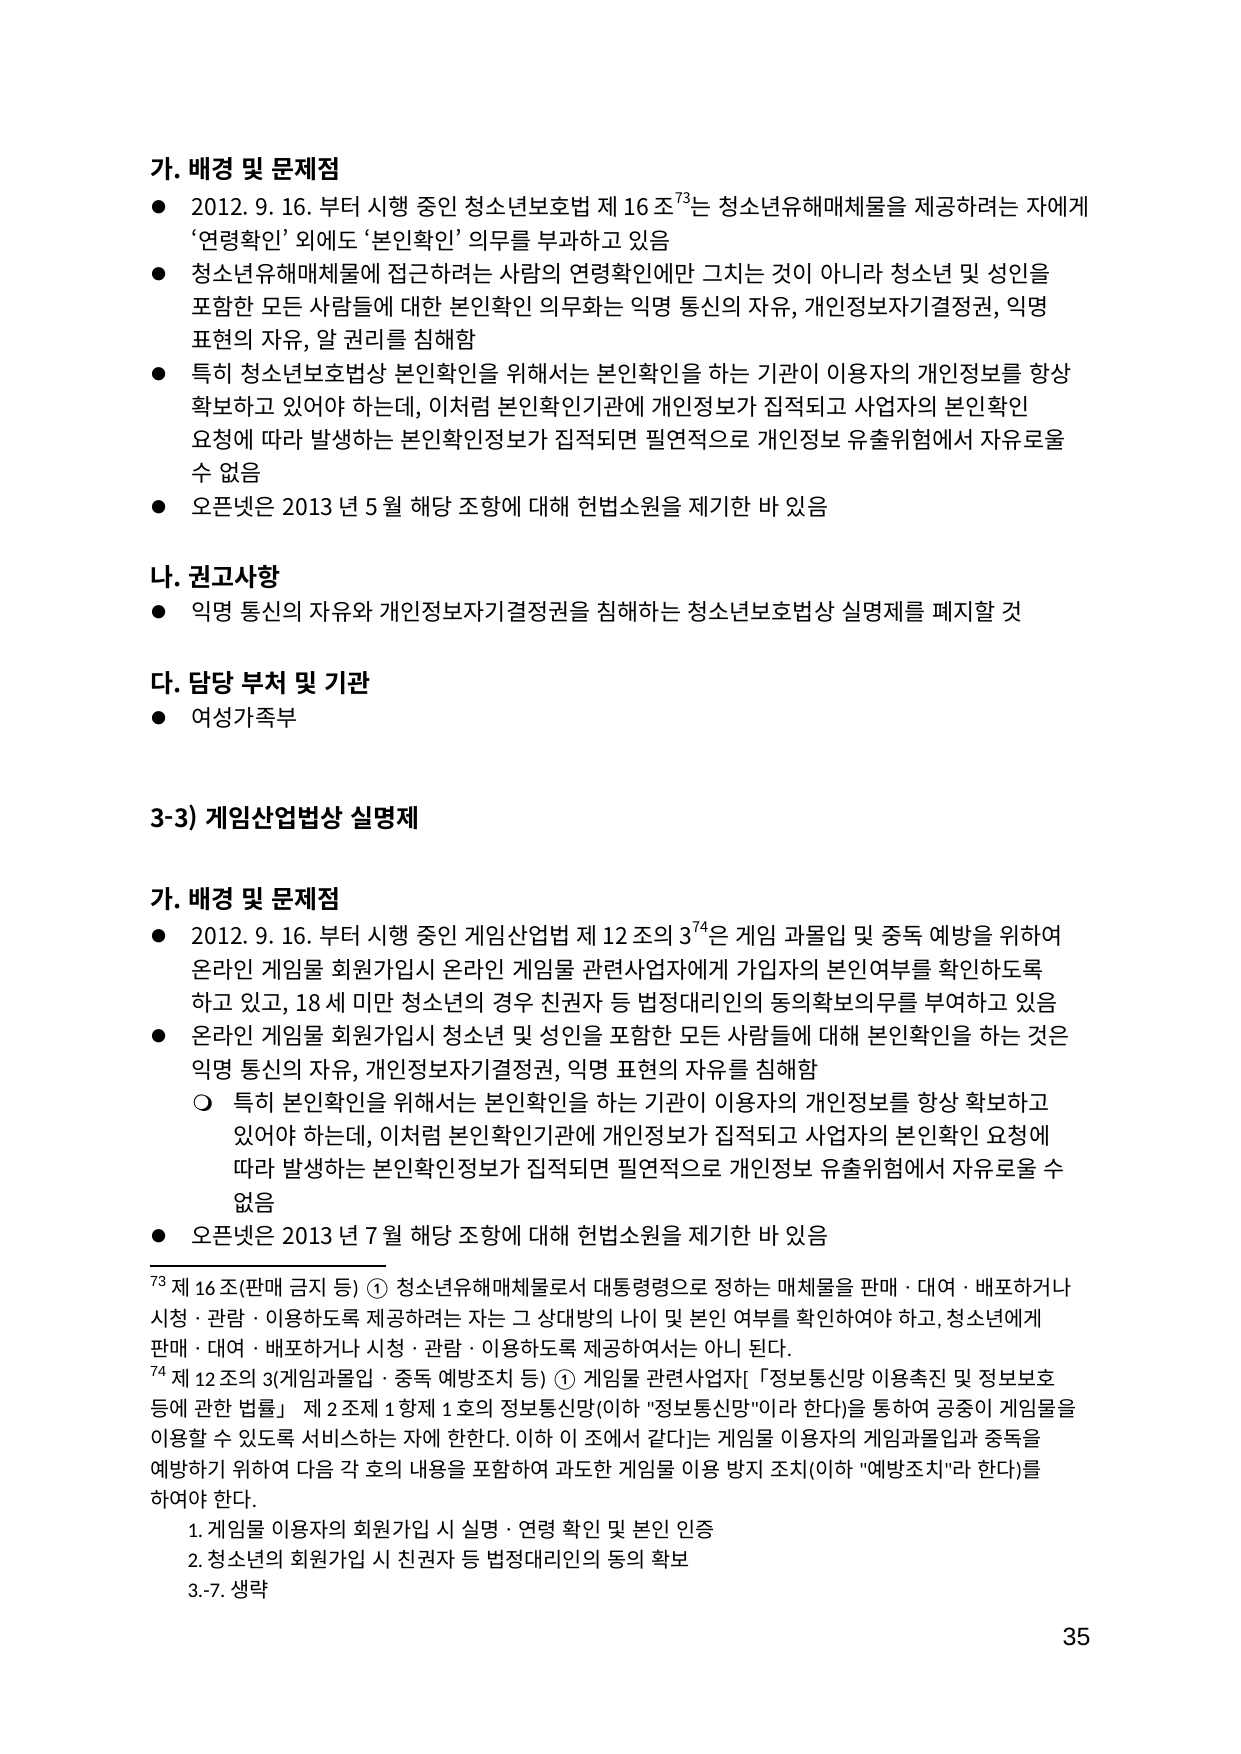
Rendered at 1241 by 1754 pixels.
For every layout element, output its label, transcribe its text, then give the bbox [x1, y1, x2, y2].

text 나. 권고사항 [150, 558, 1090, 594]
text 다. 담당 부처 및 기관 [150, 663, 1090, 700]
list 2012. 9. 16. 부터 시행 중인 청소년보호법 제16조는 청소년유해매체물을 제공하려는 자에게 ‘연령확인’ 외에도 ‘본인확인’ 의무를 부과하고 있음 [150, 186, 1090, 256]
list 익명 통신의 자유와 개인정보자기결정권을 침해하는 청소년보호법상 실명제를 폐지할 것 [150, 594, 1090, 627]
list 오픈넷은 2013년 5월 해당 조항에 대해 헌법소원을 제기한 바 있음 [150, 488, 1090, 522]
list 오픈넷은 2013년 7월 해당 조항에 대해 헌법소원을 제기한 바 있음 [150, 1218, 1090, 1251]
text 가. 배경 및 문제점 [150, 150, 1090, 186]
list 온라인 게임물 회원가입시 청소년 및 성인을 포함한 모든 사람들에 대해 본인확인을 하는 것은 익명 통신의 자유, 개인정보자기결정권, 익명 표현의 자유를 침해함 [150, 1018, 1090, 1085]
subtitle 3-3) 게임산업법상 실명제 [150, 798, 1090, 835]
list 특히 청소년보호법상 본인확인을 위해서는 본인확인을 하는 기관이 이용자의 개인정보를 항상 확보하고 있어야 하는데, 이처럼 본인확인기관에 개인정보가 집적되고 사업자의 본인확인 요청에 따라 발생하는 본인확인정보가 집적되면 필연적으로 개인정보 유출위험에서 자유로울 수 없음 [150, 355, 1090, 488]
text 가. 배경 및 문제점 [150, 879, 1090, 916]
list 청소년유해매체물에 접근하려는 사람의 연령확인에만 그치는 것이 아니라 청소년 및 성인을 포함한 모든 사람들에 대한 본인확인 의무화는 익명 통신의 자유, 개인정보자기결정권, 익명 표현의 자유, 알 권리를 침해함 [150, 256, 1090, 355]
list 특히 본인확인을 위해서는 본인확인을 하는 기관이 이용자의 개인정보를 항상 확보하고 있어야 하는데, 이처럼 본인확인기관에 개인정보가 집적되고 사업자의 본인확인 요청에 따라 발생하는 본인확인정보가 집적되면 필연적으로 개인정보 유출위험에서 자유로울 수 없음 [192, 1085, 1090, 1218]
list 2012. 9. 16. 부터 시행 중인 게임산업법 제12조의3은 게임 과몰입 및 중독 예방을 위하여 온라인 게임물 회원가입시 온라인 게임물 관련사업자에게 가입자의 본인여부를 확인하도록 하고 있고, 18세 미만 청소년의 경우 친권자 등 법정대리인의 동의확보의무를 부여하고 있음 [150, 916, 1090, 1018]
list 여성가족부 [150, 700, 1090, 733]
